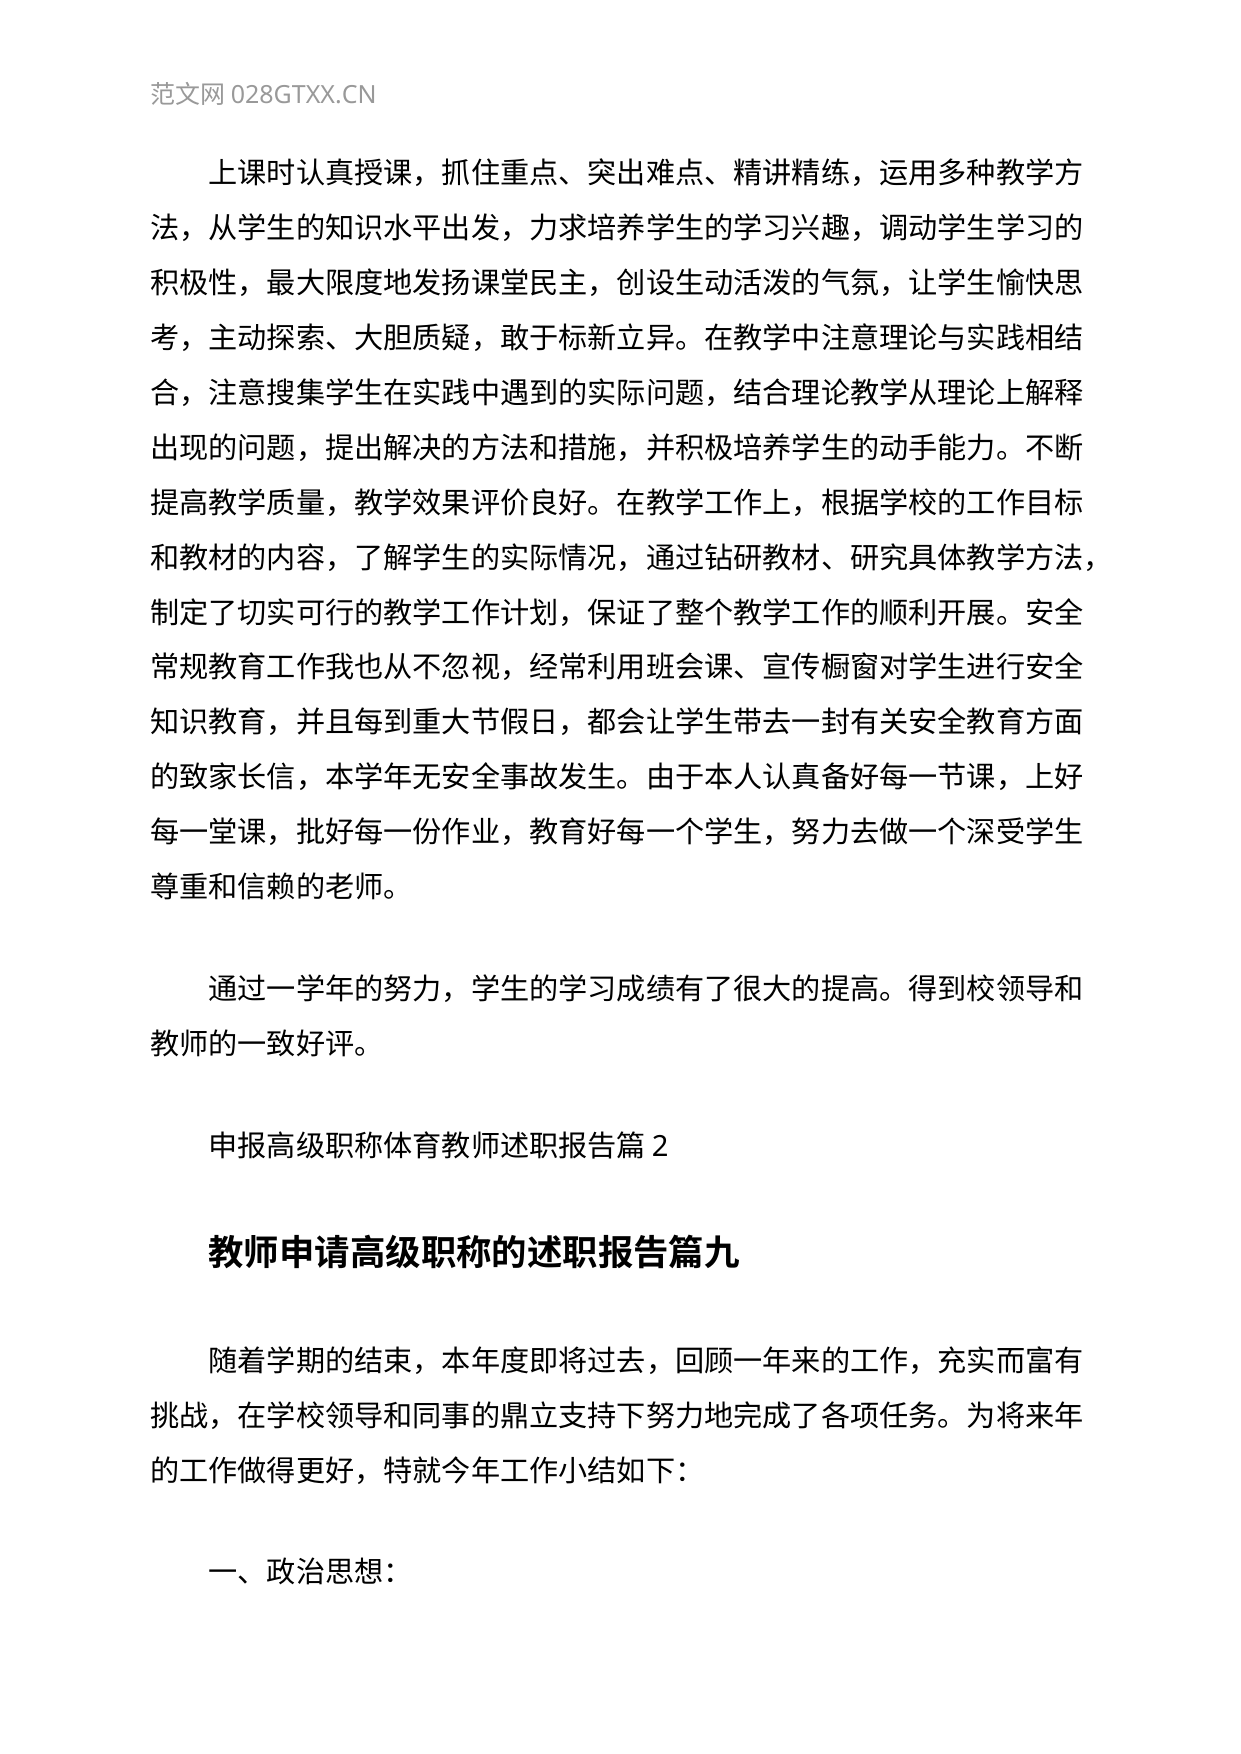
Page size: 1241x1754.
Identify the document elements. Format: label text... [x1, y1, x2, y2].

text 通过一学年的努力，学生的学习成绩有了很大的提高。得到校领导和教师的一致好评。 [150, 965, 1090, 1063]
text 随着学期的结束，本年度即将过去，回顾一年来的工作，充实而富有挑战，在学校领导和同事的鼎立支持下努力地完成了各项任务。为将来年的工作做得更好，特就今年工作小结如下： [150, 1337, 1090, 1489]
text 教师申请高级职称的述职报告篇九 [150, 1224, 1090, 1275]
text 申报高级职称体育教师述职报告篇2 [150, 1122, 1090, 1164]
text 上课时认真授课，抓住重点、突出难点、精讲精练，运用多种教学方法，从学生的知识水平出发，力求培养学生的学习兴趣，调动学生学习的积极性，最大限度地发扬课堂民主，创设生动活泼的气氛，让学生愉快思考，主动探索、大胆质疑，敢于标新立异。在教学中注意理论与实践相结合，注意搜集学生在实践中遇到的实际问题，结合理论教学从理论上解释出现的问题，提出解决的方法和措施，并积极培养学生的动手能力。不断提高教学质量，教学效果评价良好。在教学工作上，根据学校的工作目标和教材的内容，了解学生的实际情况，通过钻研教材、研究具体教学方法，制定了切实可行的教学工作计划，保证了整个教学工作的顺利开展。安全常规教育工作我也从不忽视，经常利用班会课、宣传橱窗对学生进行安全知识教育，并且每到重大节假日，都会让学生带去一封有关安全教育方面的致家长信，本学年无安全事故发生。由于本人认真备好每一节课，上好每一堂课，批好每一份作业，教育好每一个学生，努力去做一个深受学生尊重和信赖的老师。 [150, 150, 1090, 906]
text 一、政治思想： [150, 1549, 1090, 1591]
